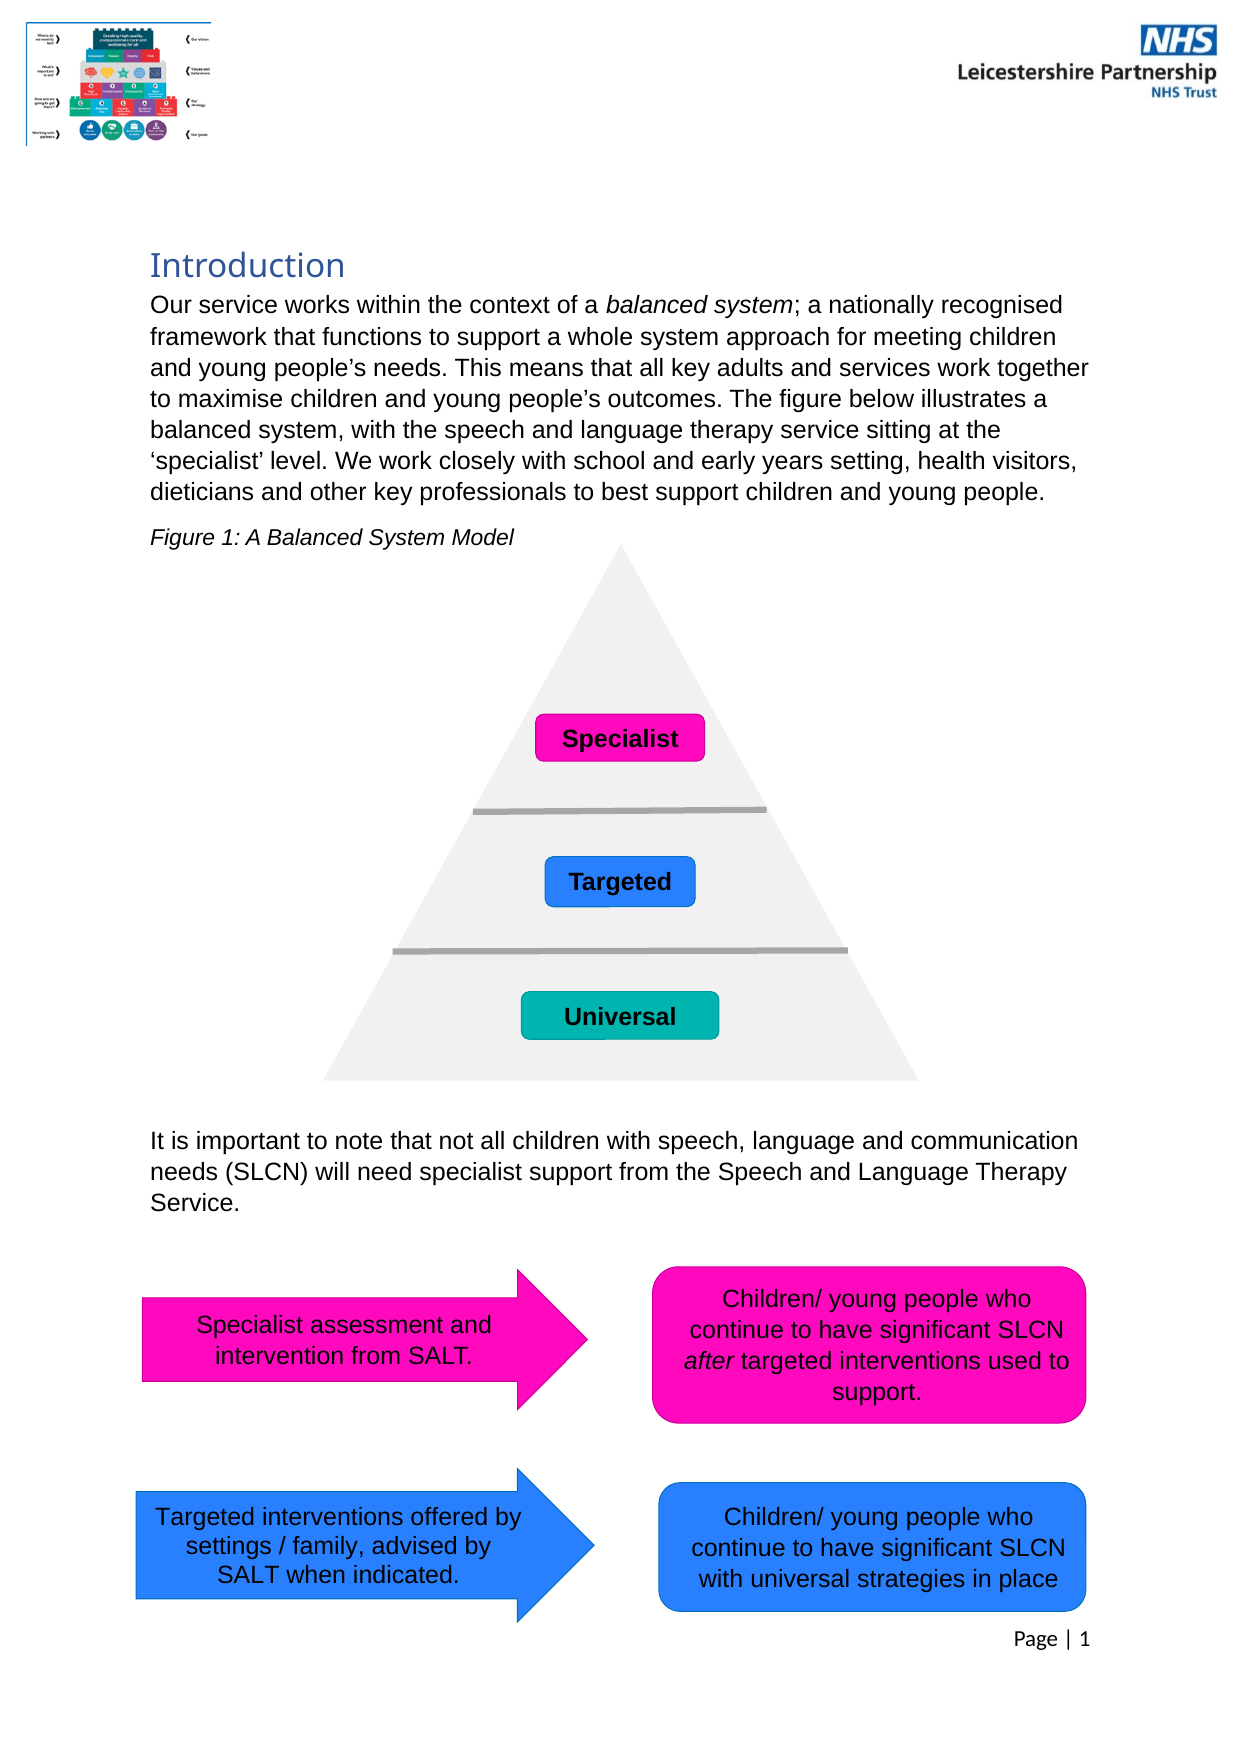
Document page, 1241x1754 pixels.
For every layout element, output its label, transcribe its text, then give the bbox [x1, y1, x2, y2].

subtitle Introduction [150, 241, 1090, 287]
text Our service works within the context of a balanced system; a nationally recognised framework that functions to support a whole system approach for meeting children and young people’s needs. This means that all key adults and services work together to maximise children and young people’s outcomes. The figure below illustrates a balanced system, with the speech and language therapy service sitting at the ‘specialist’ level. We work closely with school and early years setting, health visitors, dieticians and other key professionals to best support children and young people. [150, 290, 1090, 505]
text Figure 1: A Balanced System Model [150, 524, 1090, 551]
picture [956, 21, 1219, 99]
picture [23, 22, 211, 144]
text It is important to note that not all children with speech, language and communication needs (SLCN) will need specialist support from the Speech and Language Therapy Service. [150, 1126, 1090, 1247]
